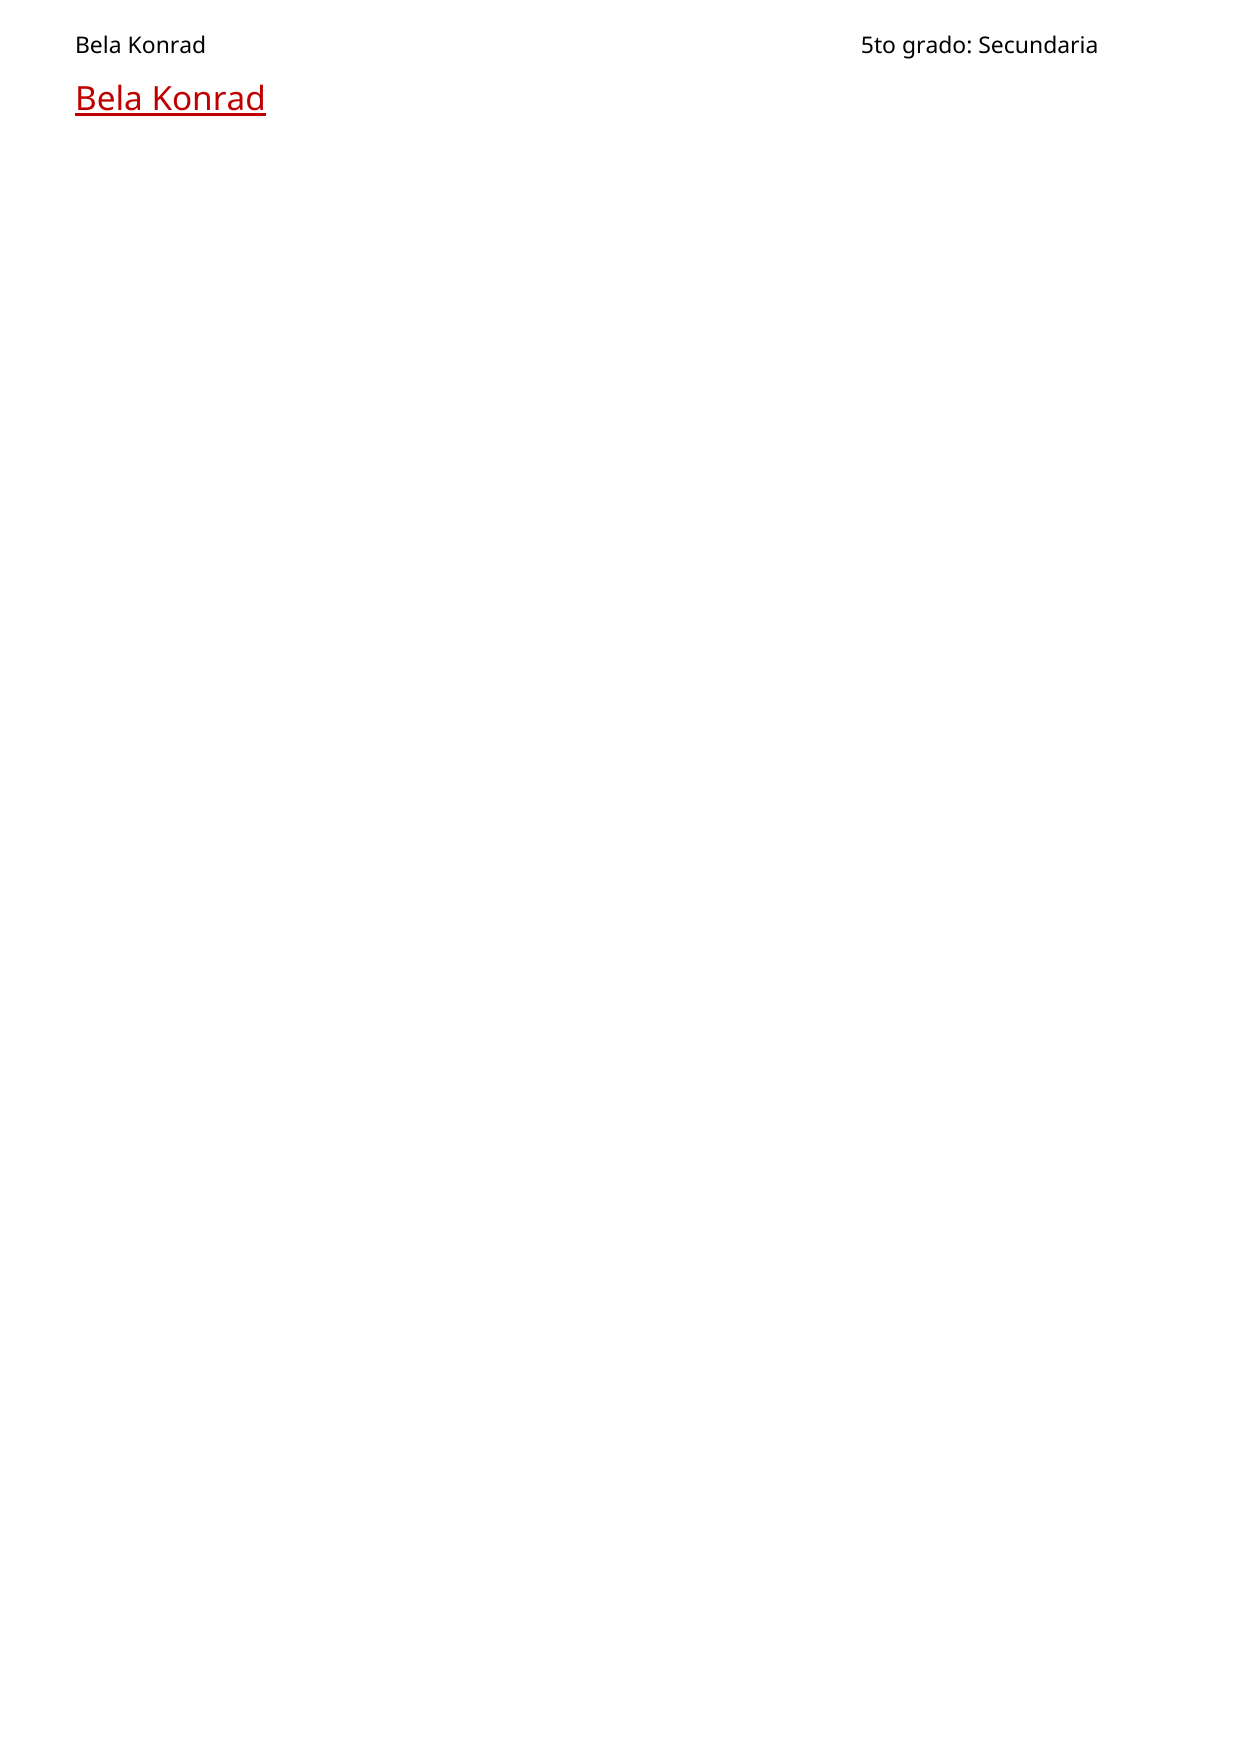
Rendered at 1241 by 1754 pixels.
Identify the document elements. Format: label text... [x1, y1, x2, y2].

text Bela Konrad [75, 75, 1165, 120]
